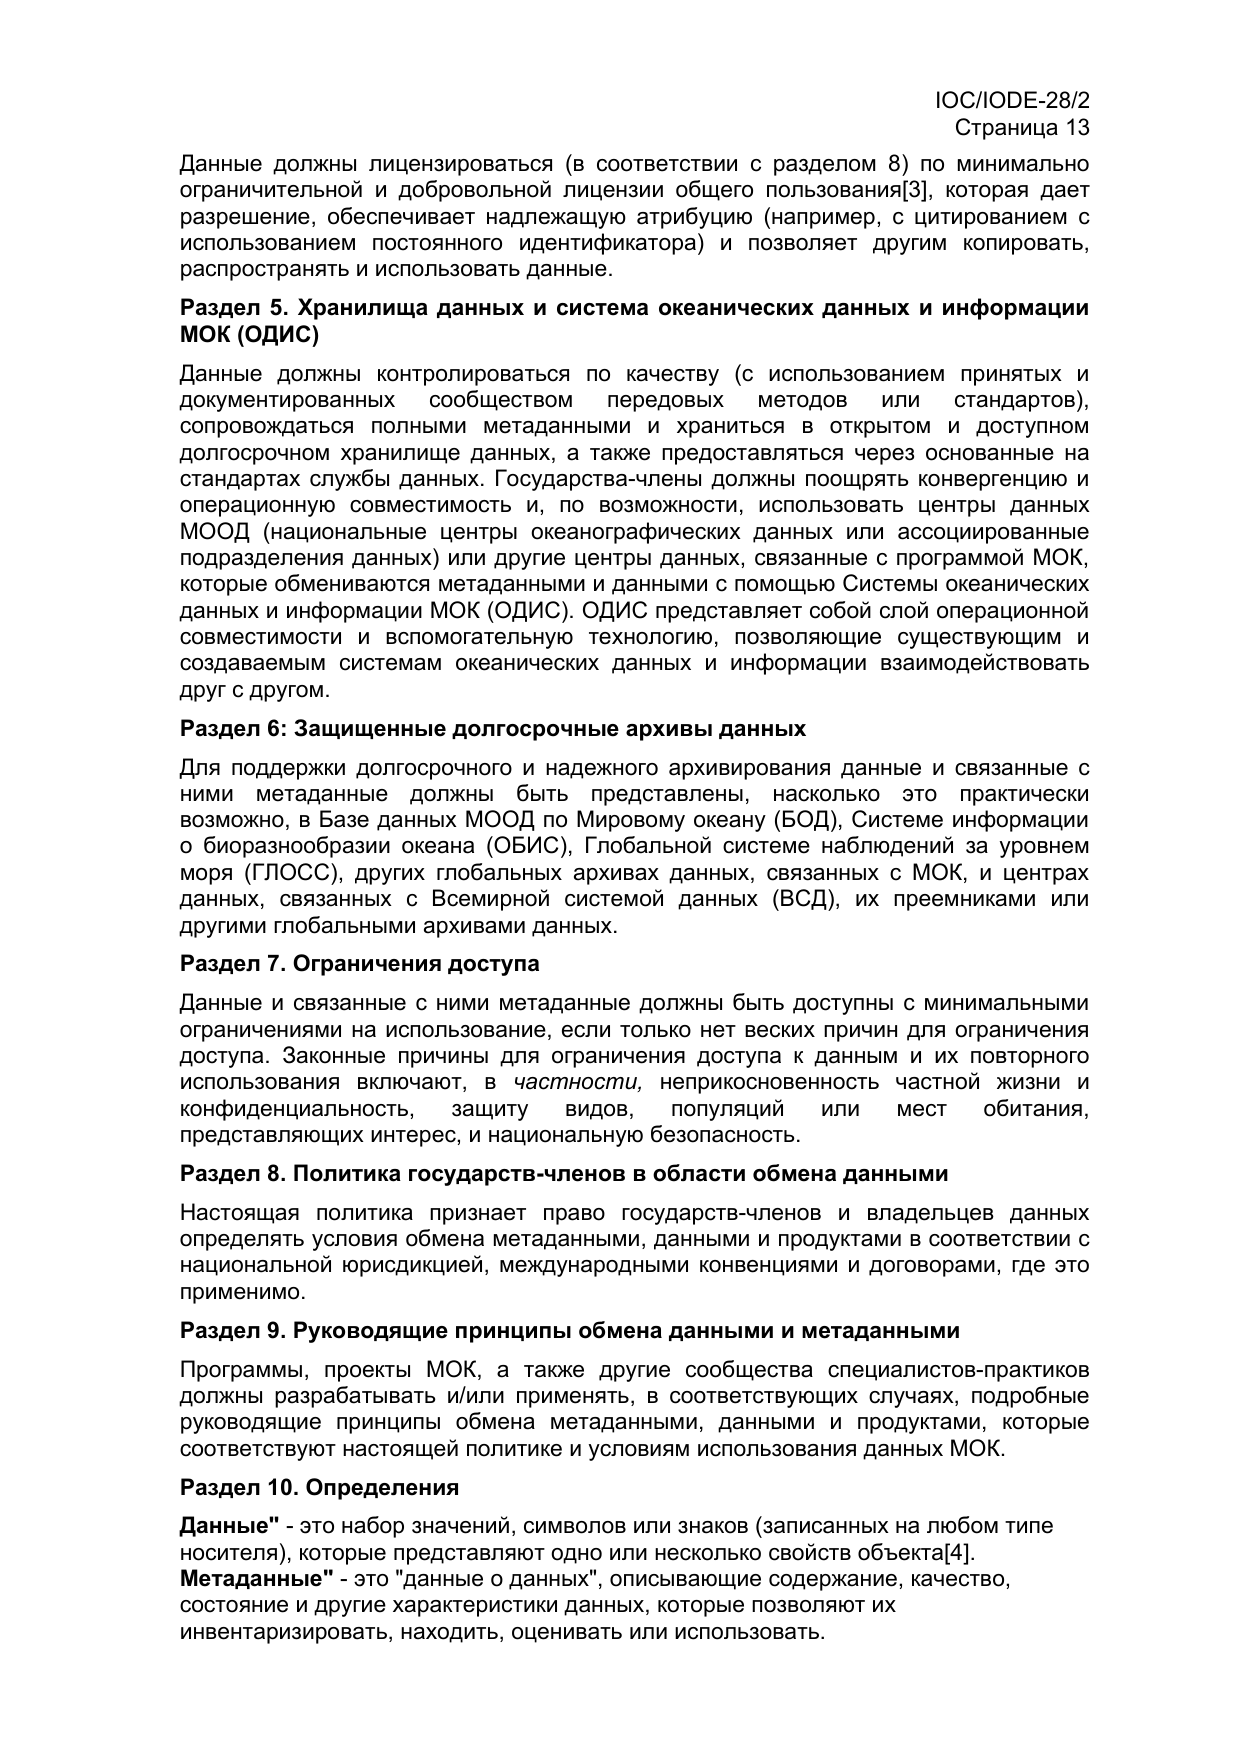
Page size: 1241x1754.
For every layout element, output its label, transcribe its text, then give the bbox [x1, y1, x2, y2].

text Раздел 6: Защищенные долгосрочные архивы данных [179, 714, 1090, 741]
text Настоящая политика признает право государств-членов и владельцев данных определять условия обмена метаданными, данными и продуктами в соответствии с национальной юрисдикцией, международными конвенциями и договорами, где это применимо. [179, 1199, 1090, 1304]
text Для поддержки долгосрочного и надежного архивирования данные и связанные с ними метаданные должны быть представлены, насколько это практически возможно, в Базе данных МООД по Мировому океану (БОД), Системе информации о биоразнообразии океана (ОБИС), Глобальной системе наблюдений за уровнем моря (ГЛОСС), других глобальных архивах данных, связанных с МОК, и центрах данных, связанных с Всемирной системой данных (ВСД), их преемниками или другими глобальными архивами данных. [179, 753, 1090, 938]
text Данные должны контролироваться по качеству (с использованием принятых и документированных сообществом передовых методов или стандартов), сопровождаться полными метаданными и храниться в открытом и доступном долгосрочном хранилище данных, а также предоставляться через основанные на стандартах службы данных. Государства-члены должны поощрять конвергенцию и операционную совместимость и, по возможности, использовать центры данных МООД (национальные центры океанографических данных или ассоциированные подразделения данных) или другие центры данных, связанные с программой МОК, которые обмениваются метаданными и данными с помощью Системы океанических данных и информации МОК (ОДИС). ОДИС представляет собой слой операционной совместимости и вспомогательную технологию, позволяющие существующим и создаваемым системам океанических данных и информации взаимодействовать друг с другом. [179, 359, 1090, 702]
text Программы, проекты МОК, а также другие сообщества специалистов-практиков должны разрабатывать и/или применять, в соответствующих случаях, подробные руководящие принципы обмена метаданными, данными и продуктами, которые соответствуют настоящей политике и условиям использования данных МОК. [179, 1356, 1090, 1461]
text Раздел 10. Определения [179, 1473, 1090, 1500]
text Данные и связанные с ними метаданные должны быть доступны с минимальными ограничениями на использование, если только нет веских причин для ограничения доступа. Законные причины для ограничения доступа к данным и их повторного использования включают, в частности, неприкосновенность частной жизни и конфиденциальность, защиту видов, популяций или мест обитания, представляющих интерес, и национальную безопасность. [179, 989, 1090, 1147]
text Данные должны лицензироваться (в соответствии с разделом 8) по минимально ограничительной и добровольной лицензии общего пользования[3], которая дает разрешение, обеспечивает надлежащую атрибуцию (например, с цитированием с использованием постоянного идентификатора) и позволяет другим копировать, распространять и использовать данные. [179, 150, 1090, 282]
text Раздел 8. Политика государств-членов в области обмена данными [179, 1160, 1090, 1186]
text Раздел 5. Хранилища данных и система океанических данных и информации МОК (ОДИС) [179, 294, 1090, 347]
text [179, 1512, 1090, 1644]
text Раздел 9. Руководящие принципы обмена данными и метаданными [179, 1317, 1090, 1343]
text Раздел 7. Ограничения доступа [179, 950, 1090, 977]
